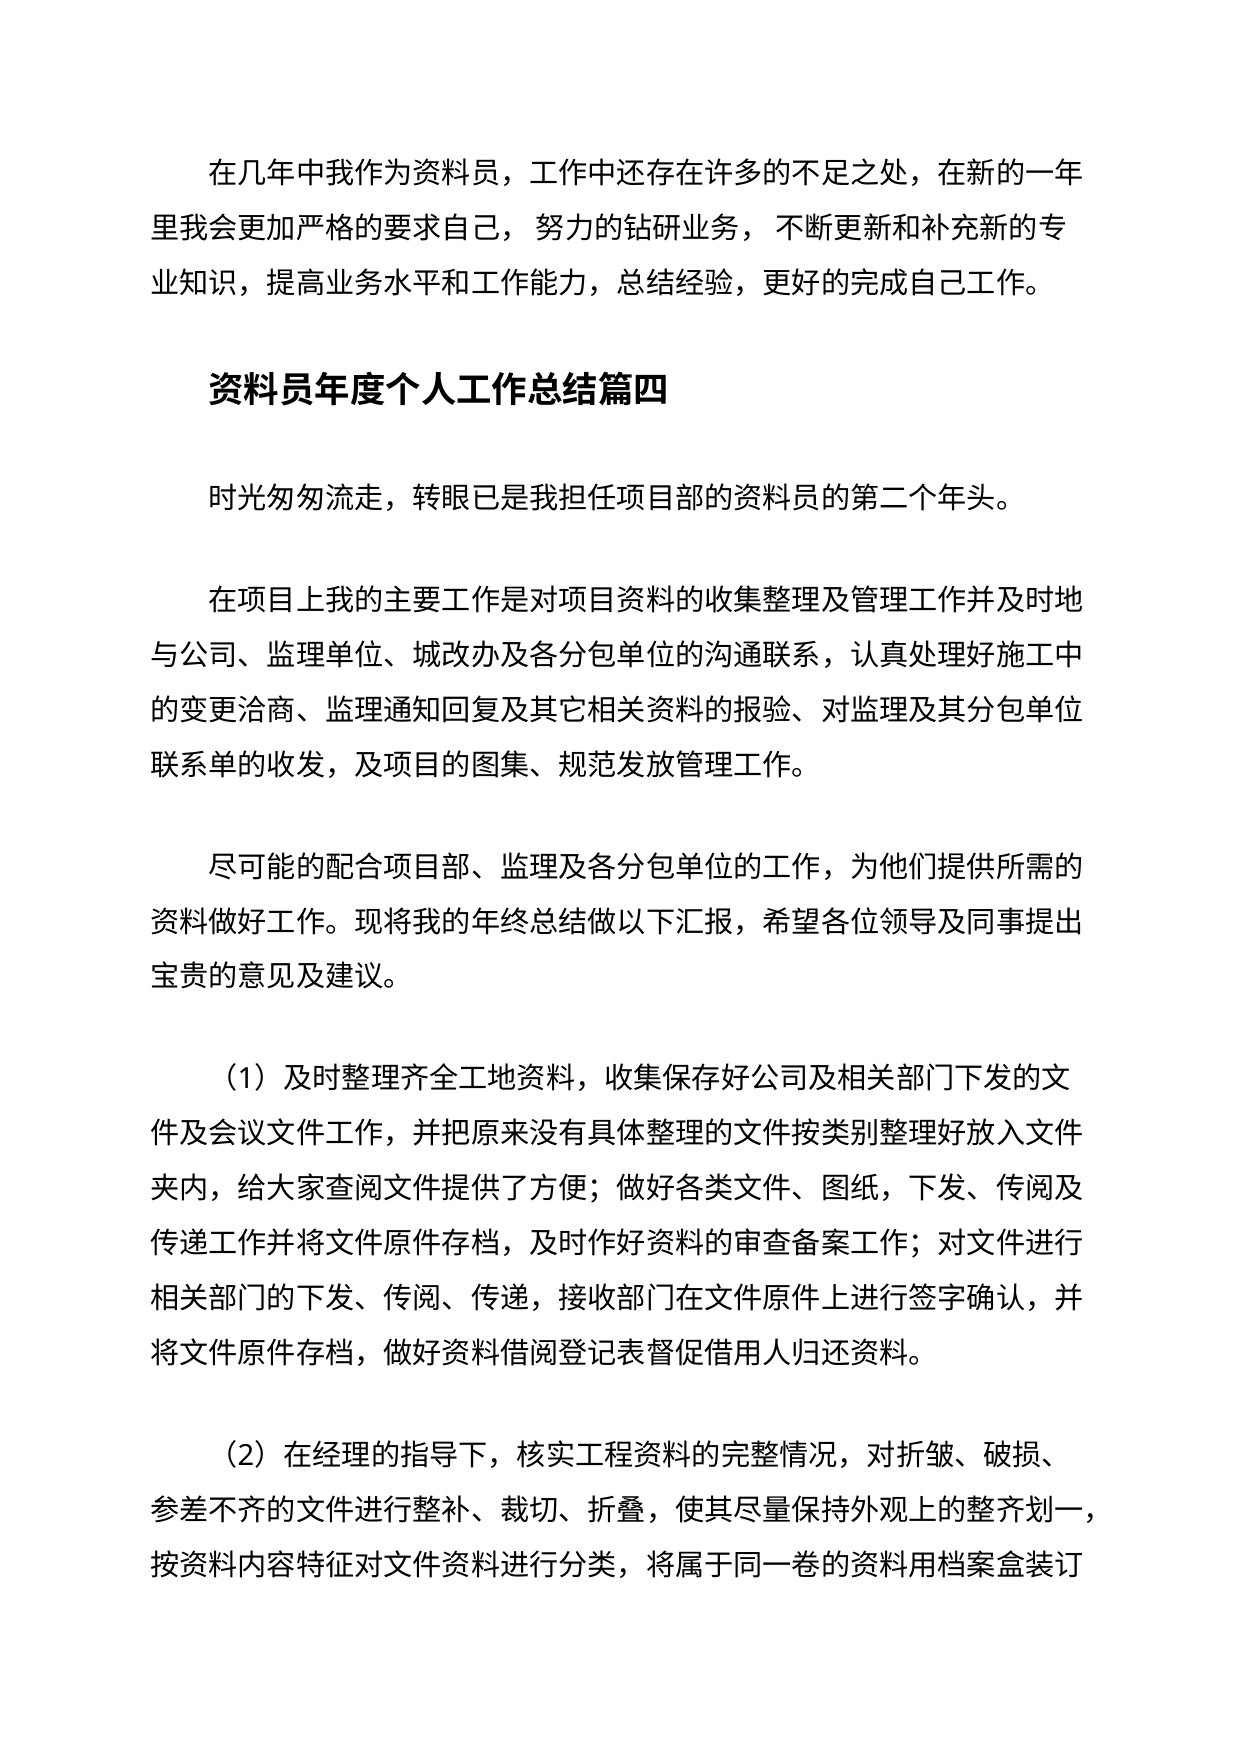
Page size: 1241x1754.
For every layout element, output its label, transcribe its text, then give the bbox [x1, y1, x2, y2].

text 时光匆匆流走，转眼已是我担任项目部的资料员的第二个年头。 [150, 475, 1090, 517]
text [150, 1431, 1090, 1583]
text （1）及时整理齐全工地资料，收集保存好公司及相关部门下发的文件及会议文件工作，并把原来没有具体整理的文件按类别整理好放入文件夹内，给大家查阅文件提供了方便；做好各类文件、图纸，下发、传阅及传递工作并将文件原件存档，及时作好资料的审查备案工作；对文件进行相关部门的下发、传阅、传递，接收部门在文件原件上进行签字确认，并将文件原件存档，做好资料借阅登记表督促借用人归还资料。 [150, 1055, 1090, 1372]
text 尽可能的配合项目部、监理及各分包单位的工作，为他们提供所需的资料做好工作。现将我的年终总结做以下汇报，希望各位领导及同事提出宝贵的意见及建议。 [150, 843, 1090, 995]
text 资料员年度个人工作总结篇四 [150, 362, 1090, 413]
text 在几年中我作为资料员，工作中还存在许多的不足之处，在新的一年里我会更加严格的要求自己， 努力的钻研业务， 不断更新和补充新的专业知识，提高业务水平和工作能力，总结经验，更好的完成自己工作。 [150, 150, 1090, 302]
text 在项目上我的主要工作是对项目资料的收集整理及管理工作并及时地与公司、监理单位、城改办及各分包单位的沟通联系，认真处理好施工中的变更洽商、监理通知回复及其它相关资料的报验、对监理及其分包单位联系单的收发，及项目的图集、规范发放管理工作。 [150, 577, 1090, 784]
